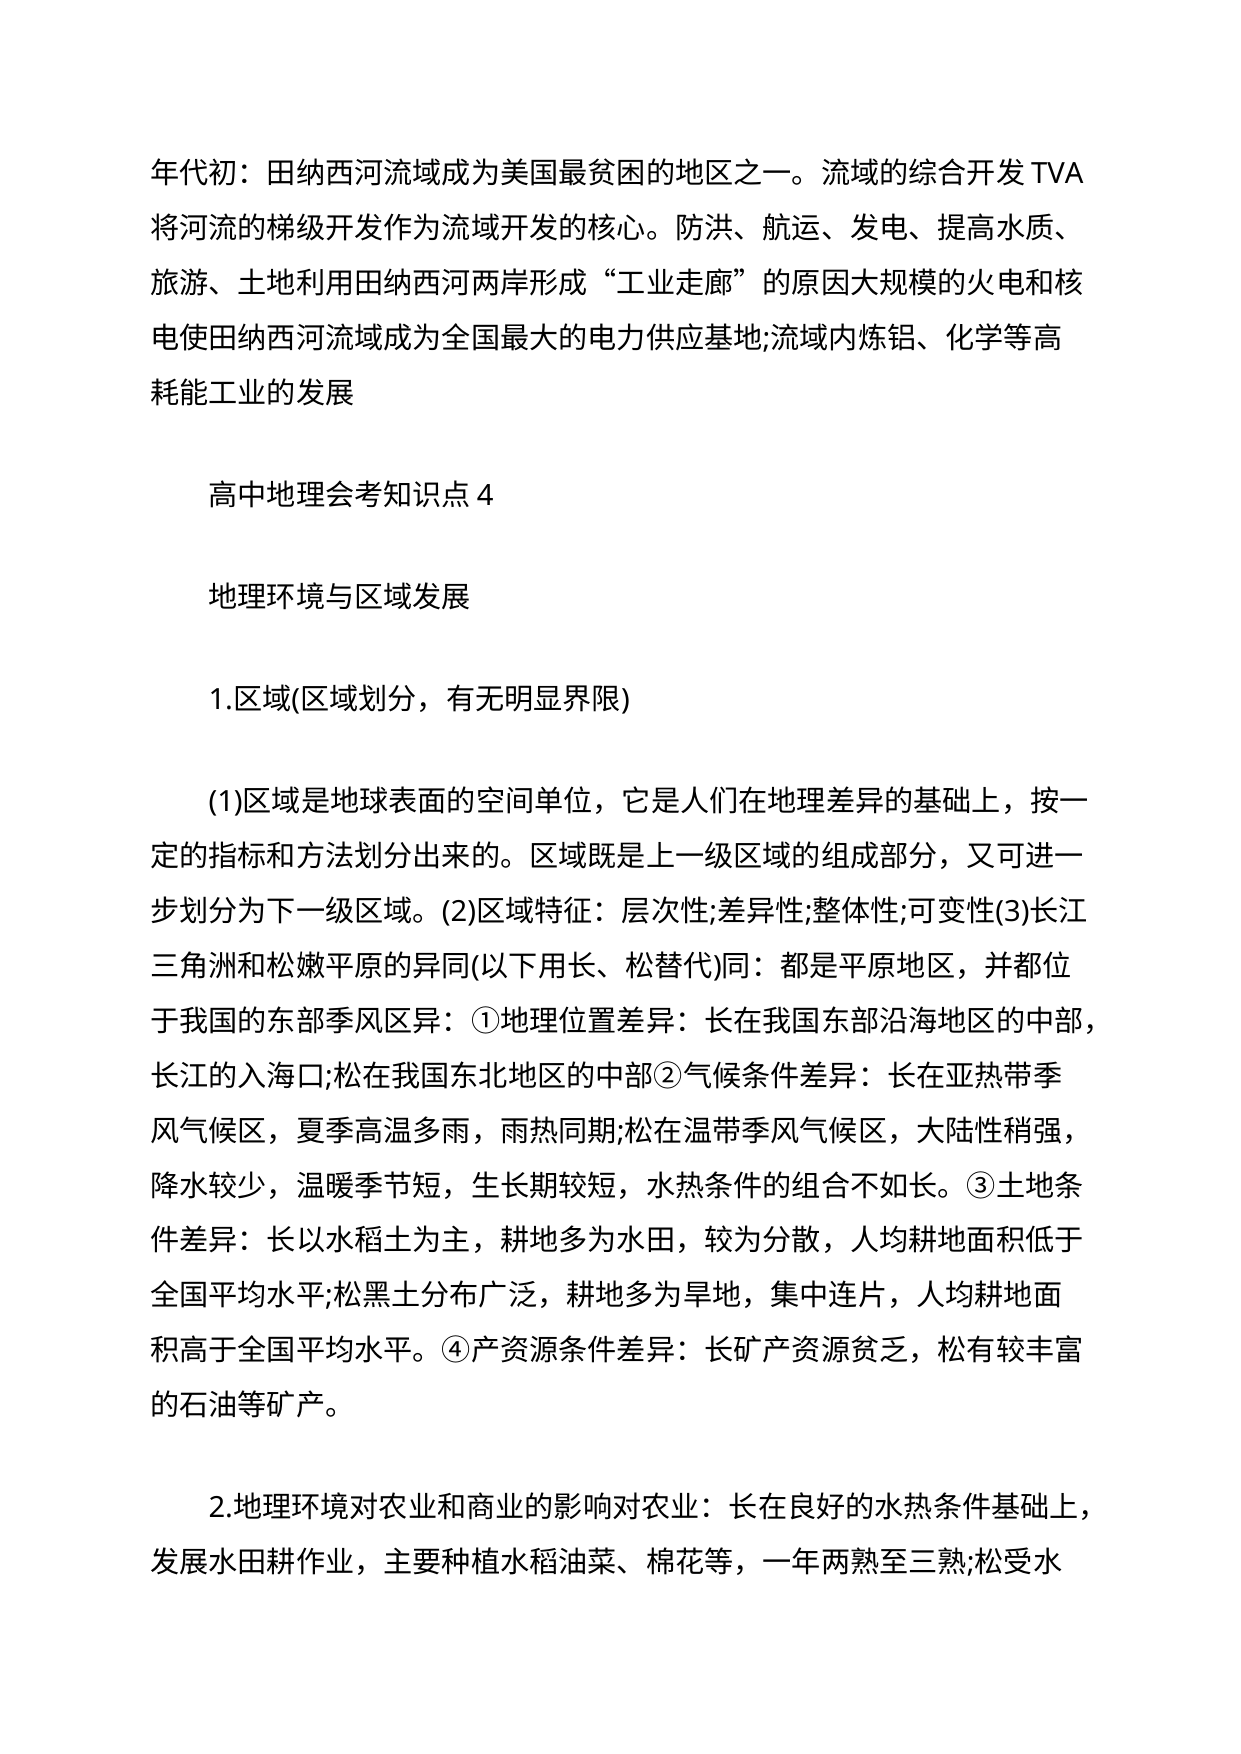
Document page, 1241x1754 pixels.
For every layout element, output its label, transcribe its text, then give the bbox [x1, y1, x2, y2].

text 高中地理会考知识点4 [150, 472, 1090, 514]
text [150, 150, 1090, 412]
text (1)区域是地球表面的空间单位，它是人们在地理差异的基础上，按一定的指标和方法划分出来的。区域既是上一级区域的组成部分，又可进一步划分为下一级区域。(2)区域特征：层次性;差异性;整体性;可变性(3)长江三角洲和松嫩平原的异同(以下用长、松替代)同：都是平原地区，并都位于我国的东部季风区异：①地理位置差异：长在我国东部沿海地区的中部，长江的入海口;松在我国东北地区的中部②气候条件差异：长在亚热带季风气候区，夏季高温多雨，雨热同期;松在温带季风气候区，大陆性稍强，降水较少，温暖季节短，生长期较短，水热条件的组合不如长。③土地条件差异：长以水稻土为主，耕地多为水田，较为分散，人均耕地面积低于全国平均水平;松黑土分布广泛，耕地多为旱地，集中连片，人均耕地面积高于全国平均水平。④产资源条件差异：长矿产资源贫乏，松有较丰富的石油等矿产。 [150, 777, 1090, 1424]
text 1.区域(区域划分，有无明显界限) [150, 675, 1090, 718]
text 地理环境与区域发展 [150, 573, 1090, 616]
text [150, 1483, 1090, 1581]
